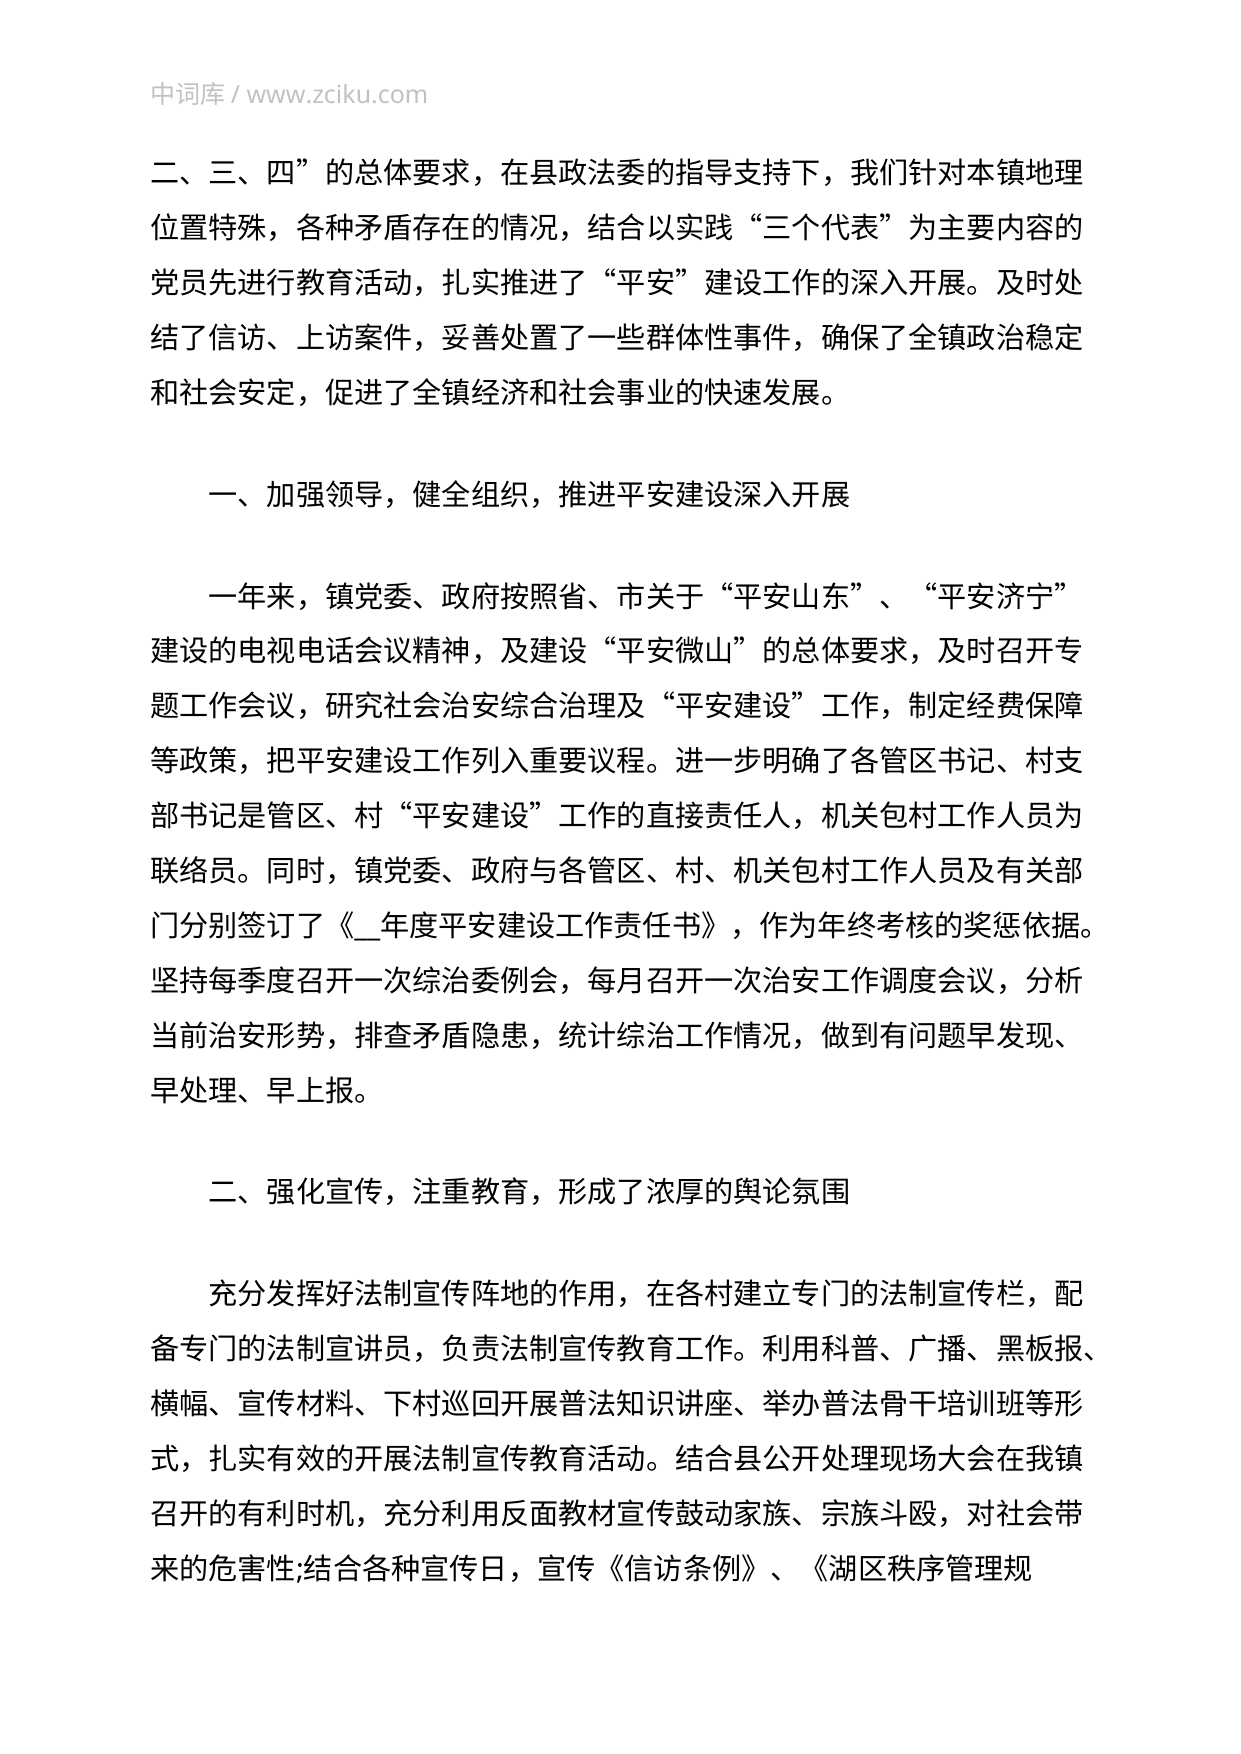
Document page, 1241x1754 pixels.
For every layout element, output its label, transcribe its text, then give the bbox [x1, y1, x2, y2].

text 一、加强领导，健全组织，推进平安建设深入开展 [150, 471, 1090, 514]
text 二、强化宣传，注重教育，形成了浓厚的舆论氛围 [150, 1169, 1090, 1211]
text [150, 1271, 1090, 1588]
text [150, 150, 1090, 412]
text 一年来，镇党委、政府按照省、市关于“平安山东”、“平安济宁”建设的电视电话会议精神，及建设“平安微山”的总体要求，及时召开专题工作会议，研究社会治安综合治理及“平安建设”工作，制定经费保障等政策，把平安建设工作列入重要议程。进一步明确了各管区书记、村支部书记是管区、村“平安建设”工作的直接责任人，机关包村工作人员为联络员。同时，镇党委、政府与各管区、村、机关包村工作人员及有关部门分别签订了《__年度平安建设工作责任书》，作为年终考核的奖惩依据。坚持每季度召开一次综治委例会，每月召开一次治安工作调度会议，分析当前治安形势，排查矛盾隐患，统计综治工作情况，做到有问题早发现、早处理、早上报。 [150, 573, 1090, 1109]
